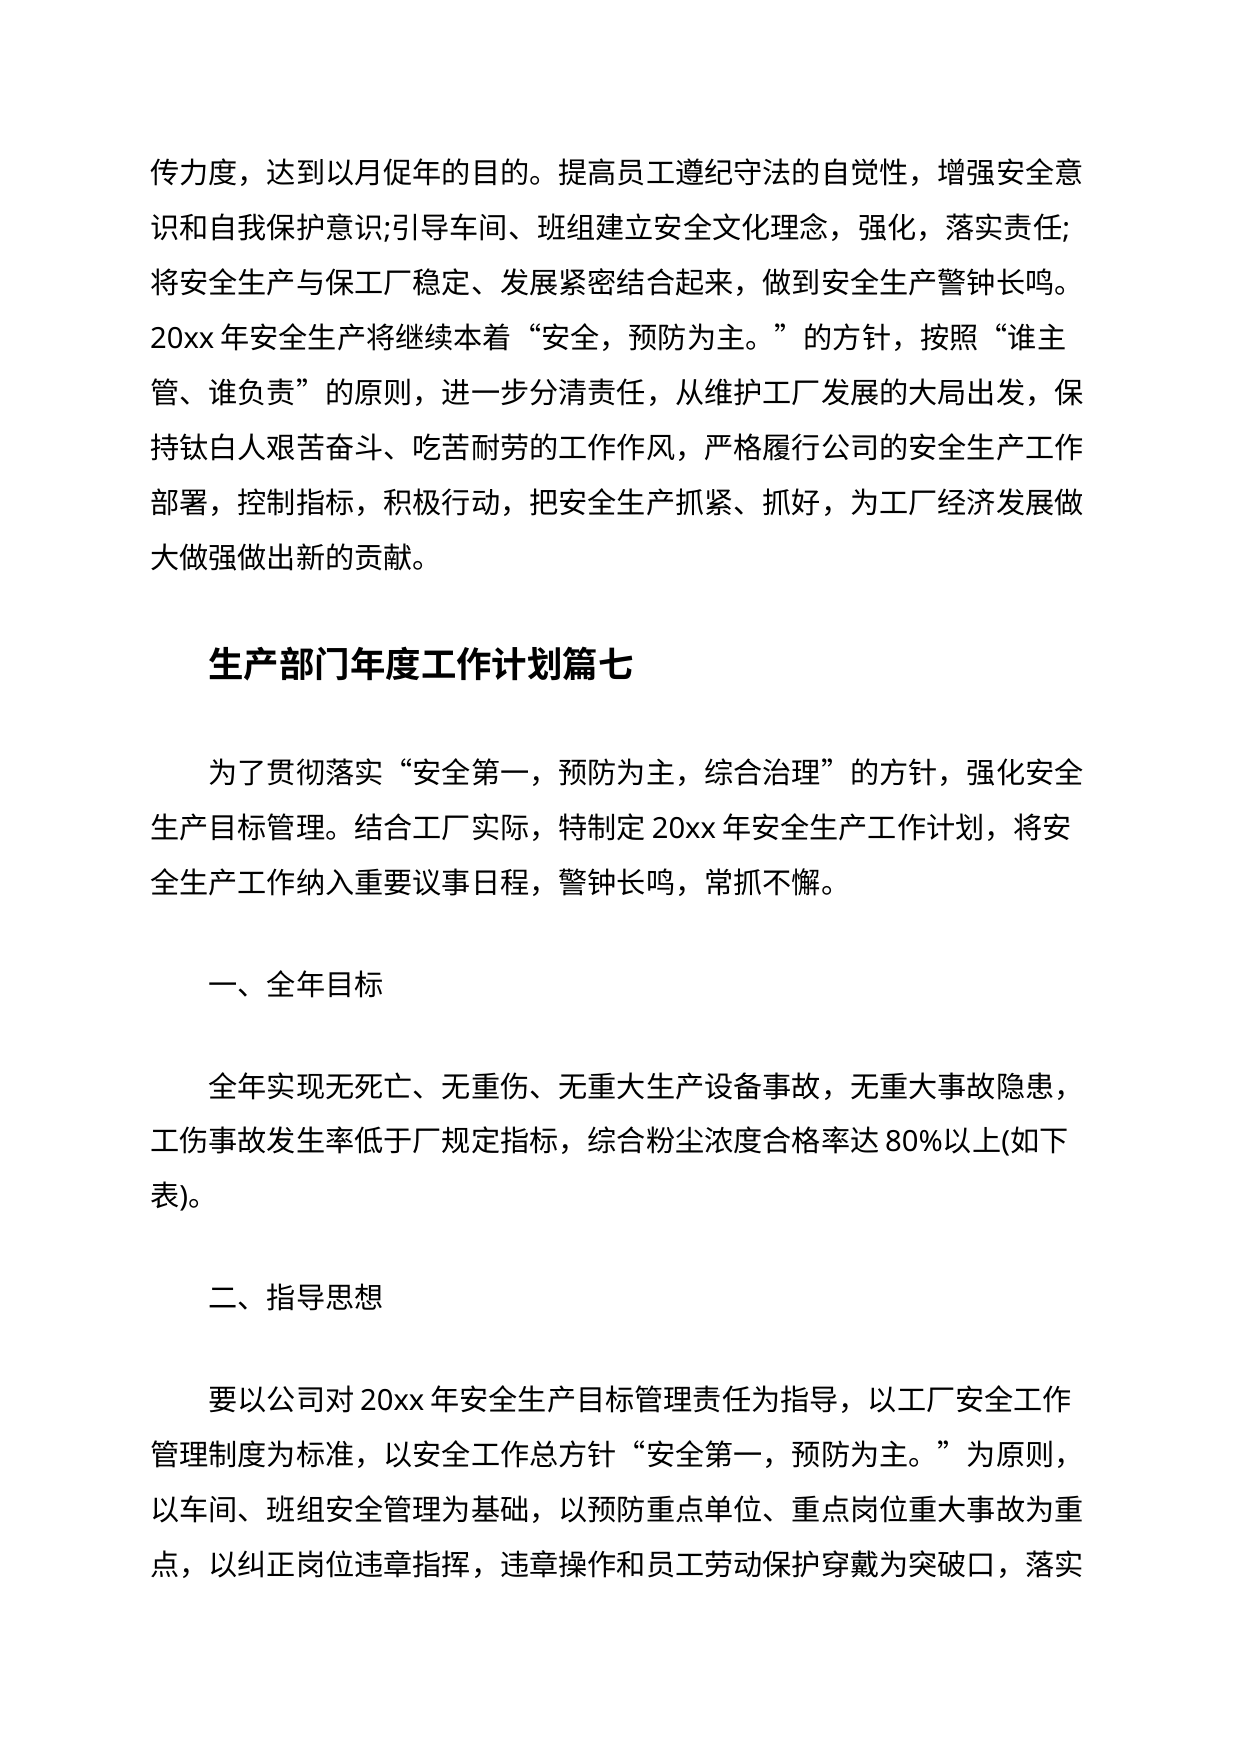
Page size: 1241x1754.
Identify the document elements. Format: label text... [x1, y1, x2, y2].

text 全年实现无死亡、无重伤、无重大生产设备事故，无重大事故隐患，工伤事故发生率低于厂规定指标，综合粉尘浓度合格率达80%以上(如下表)。 [150, 1063, 1090, 1215]
text 生产部门年度工作计划篇七 [150, 636, 1090, 687]
text 一、全年目标 [150, 961, 1090, 1004]
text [150, 150, 1090, 577]
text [150, 1377, 1090, 1584]
text 为了贯彻落实“安全第一，预防为主，综合治理”的方针，强化安全生产目标管理。结合工厂实际，特制定20xx年安全生产工作计划，将安全生产工作纳入重要议事日程，警钟长鸣，常抓不懈。 [150, 750, 1090, 902]
text 二、指导思想 [150, 1275, 1090, 1317]
